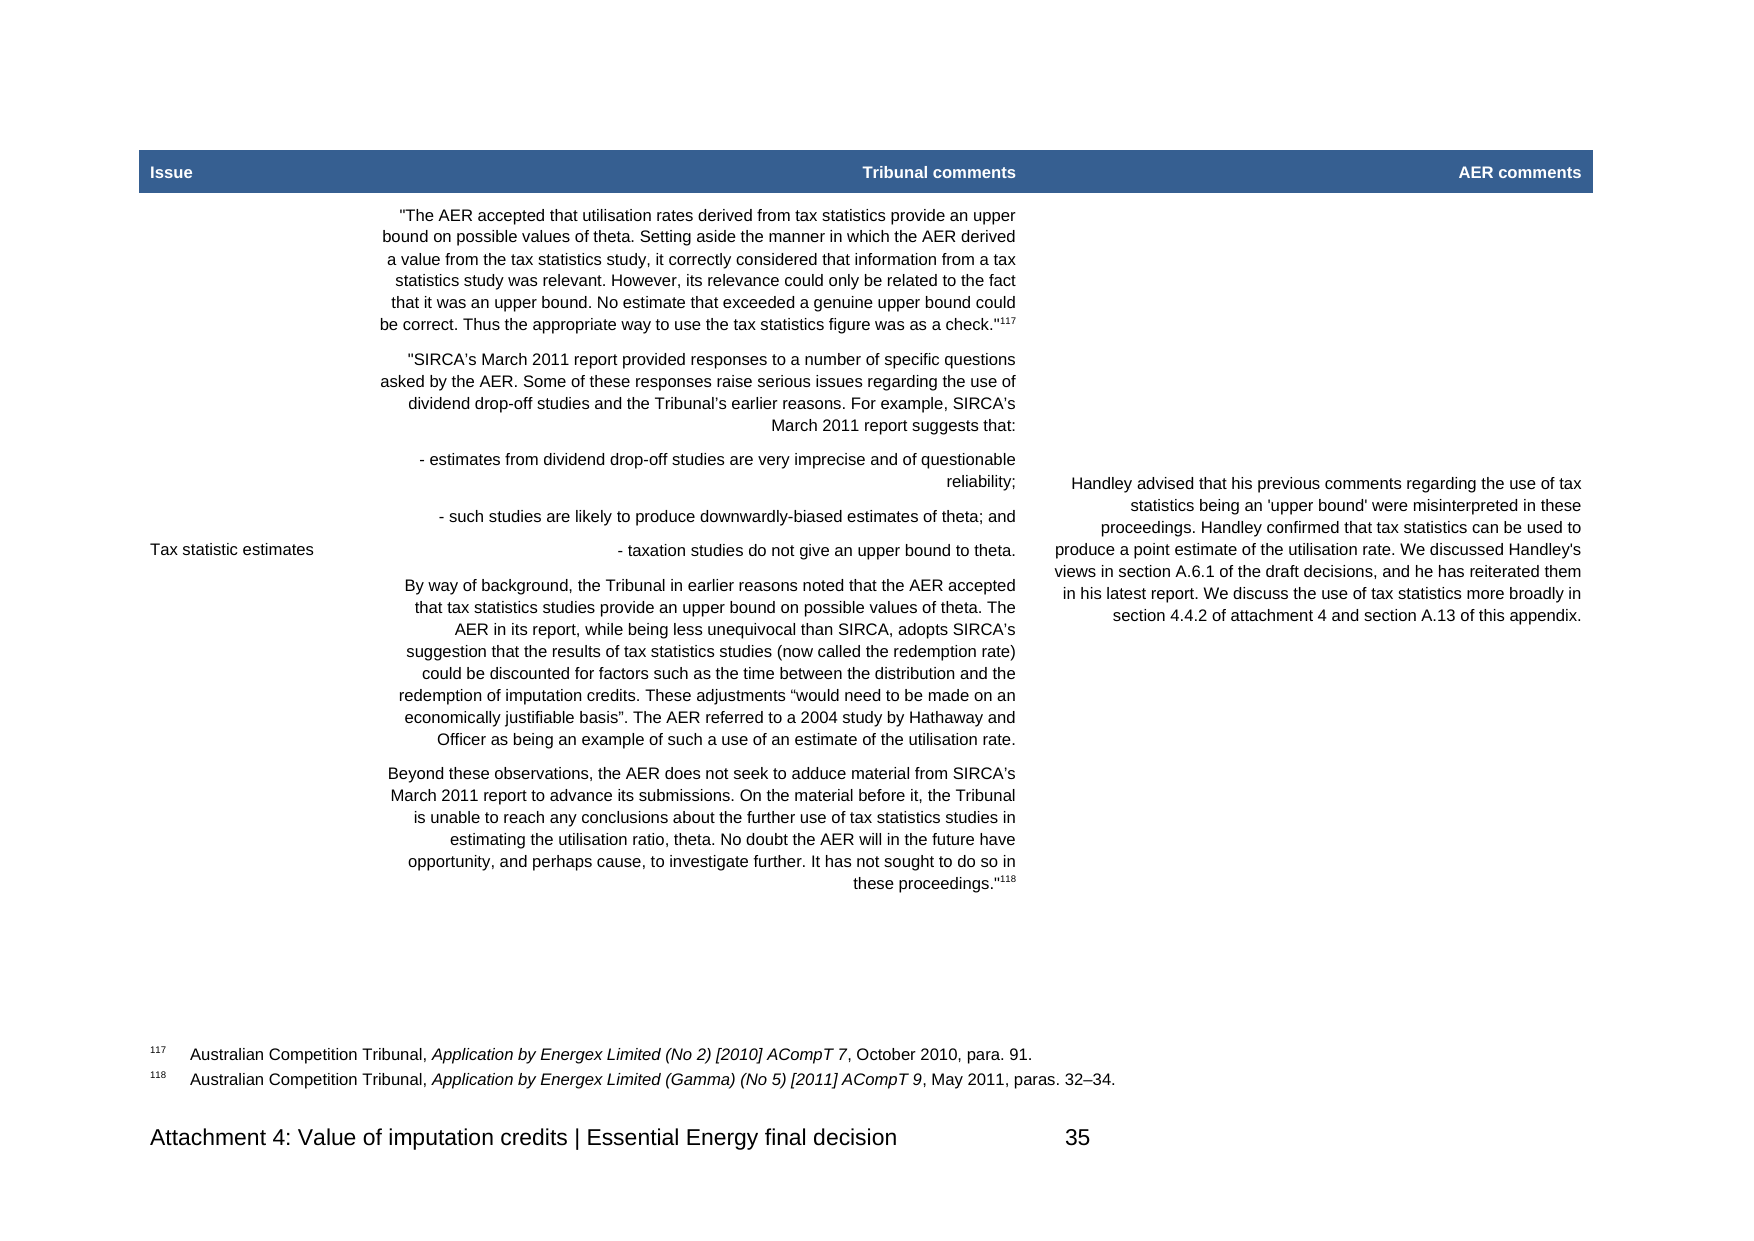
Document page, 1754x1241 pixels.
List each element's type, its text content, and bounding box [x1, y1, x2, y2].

table_header Issue [139, 150, 367, 193]
table_cell Handley advised that his previous comments regarding the use of tax statistics being an 'upper bound' were misinterpreted in these proceedings. Handley confirmed that tax statistics can be used to produce a point estimate of the utilisation rate. We discussed Handley's views in section A.6.1 of the draft decisions, and he has reiterated them in his latest report. We discuss the use of tax statistics more broadly in section 4.4.2 of attachment 4 and section A.13 of this appendix. [1027, 193, 1593, 904]
table_cell "The AER accepted that utilisation rates derived from tax statistics provide an upper bound on possible values of theta. Setting aside the manner in which the AER derived a value from the tax statistics study, it correctly considered that information from a tax statistics study was relevant. However, its relevance could only be related to the fact that it was an upper bound. No estimate that exceeded a genuine upper bound could be correct. Thus the appropriate way to use the tax statistics figure was as a check." "SIRCA’s March 2011 report provided responses to a number of specific questions asked by the AER. Some of these responses raise serious issues regarding the use of dividend drop-off studies and the Tribunal’s earlier reasons. For example, SIRCA’s March 2011 report suggests that: - estimates from dividend drop-off studies are very imprecise and of questionable reliability; - such studies are likely to produce downwardly-biased estimates of theta; and - taxation studies do not give an upper bound to theta. By way of background, the Tribunal in earlier reasons noted that the AER accepted that tax statistics studies provide an upper bound on possible values of theta. The AER in its report, while being less unequivocal than SIRCA, adopts SIRCA’s suggestion that the results of tax statistics studies (now called the redemption rate) could be discounted for factors such as the time between the distribution and the redemption of imputation credits. These adjustments “would need to be made on an economically justifiable basis”. The AER referred to a 2004 study by Hathaway and Officer as being an example of such a use of an estimate of the utilisation rate. Beyond these observations, the AER does not seek to adduce material from SIRCA’s March 2011 report to advance its submissions. On the material before it, the Tribunal is unable to reach any conclusions about the further use of tax statistics studies in estimating the utilisation ratio, theta. No doubt the AER will in the future have opportunity, and perhaps cause, to investigate further. It has not sought to do so in these proceedings." [367, 193, 1027, 904]
table_header AER comments [1027, 150, 1593, 193]
table_cell Tax statistic estimates [139, 193, 367, 904]
table_header Tribunal comments [367, 150, 1027, 193]
